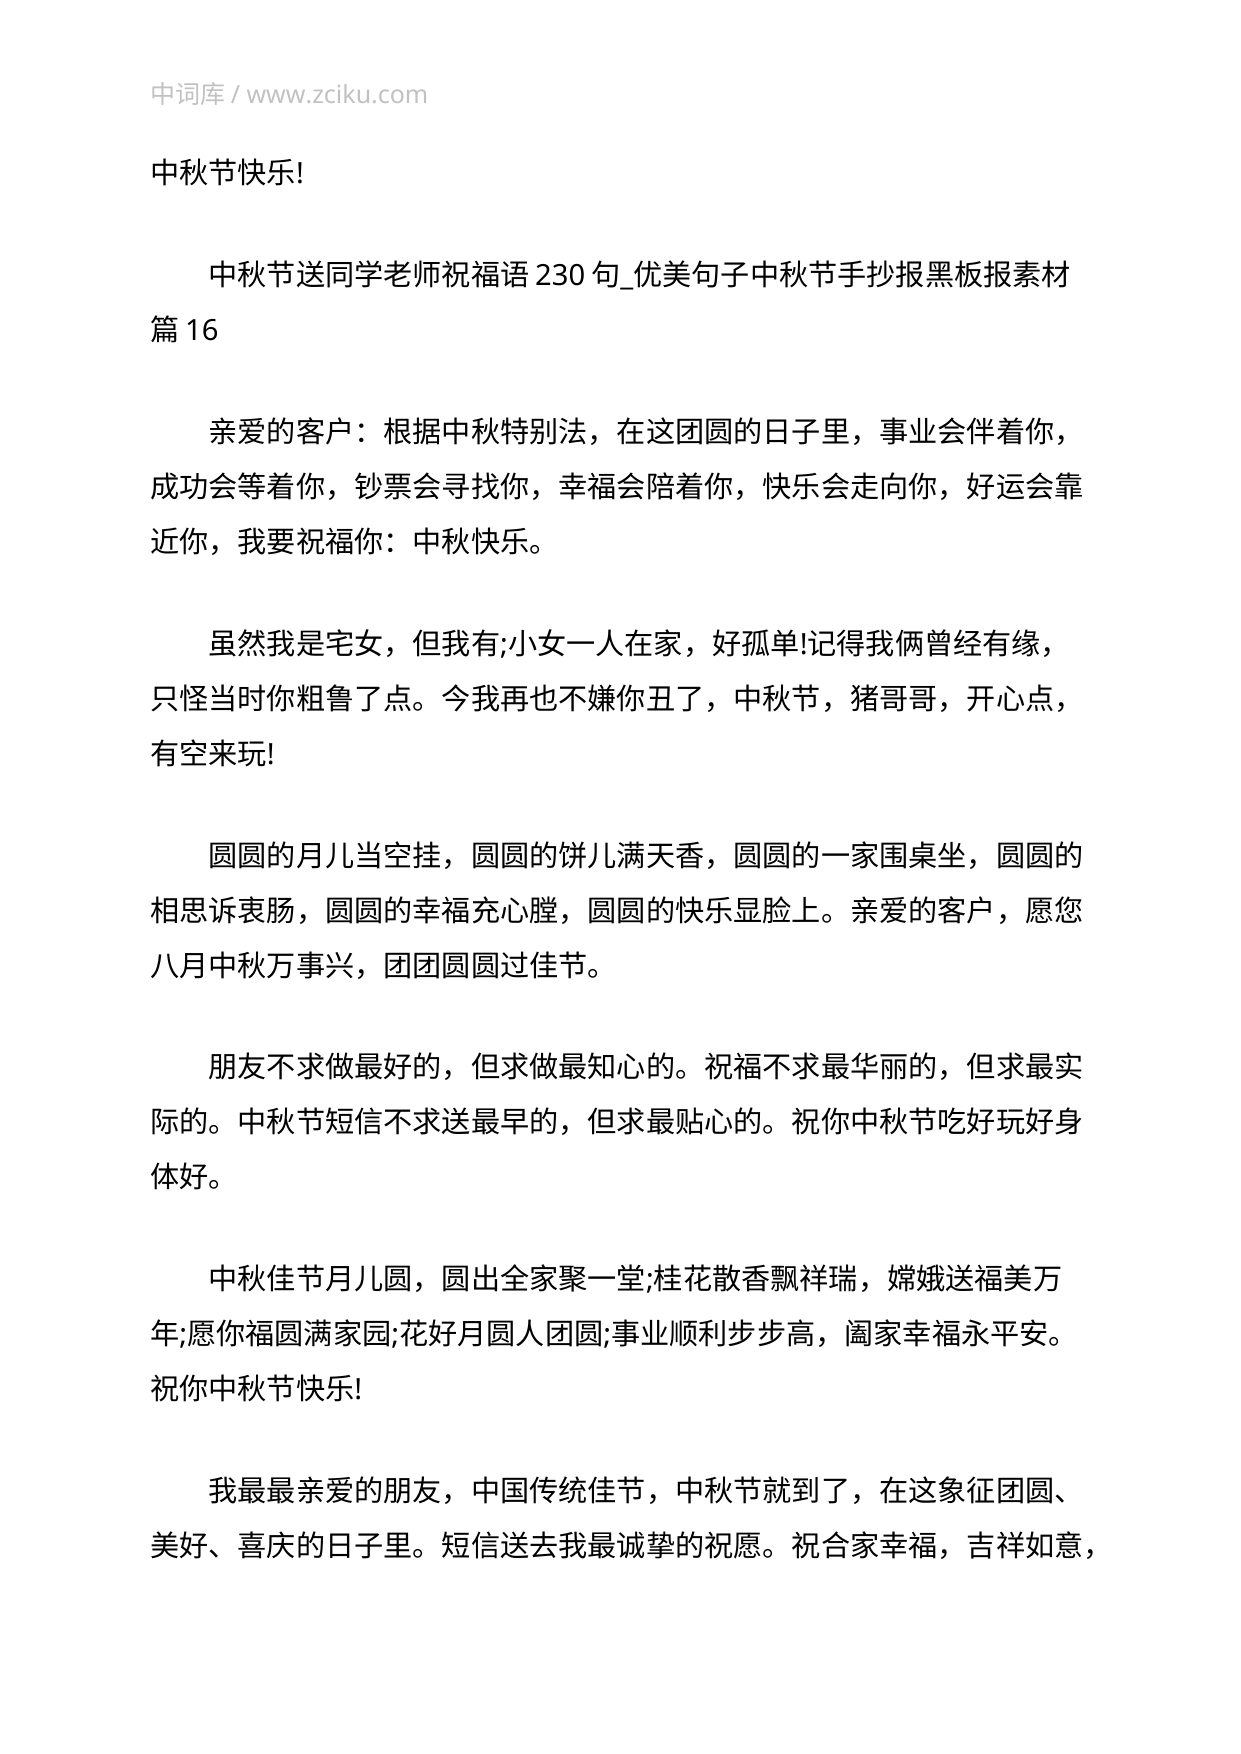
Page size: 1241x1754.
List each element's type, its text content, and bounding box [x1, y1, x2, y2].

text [150, 1467, 1090, 1565]
text 中秋佳节月儿圆，圆出全家聚一堂;桂花散香飘祥瑞，嫦娥送福美万年;愿你福圆满家园;花好月圆人团圆;事业顺利步步高，阖家幸福永平安。祝你中秋节快乐! [150, 1256, 1090, 1408]
text 圆圆的月儿当空挂，圆圆的饼儿满天香，圆圆的一家围桌坐，圆圆的相思诉衷肠，圆圆的幸福充心膛，圆圆的快乐显脸上。亲爱的客户，愿您八月中秋万事兴，团团圆圆过佳节。 [150, 832, 1090, 984]
text 虽然我是宅女，但我有;小女一人在家，好孤单!记得我俩曾经有缘，只怪当时你粗鲁了点。今我再也不嫌你丑了，中秋节，猪哥哥，开心点，有空来玩! [150, 621, 1090, 773]
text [150, 150, 1090, 192]
text 中秋节送同学老师祝福语230句_优美句子中秋节手抄报黑板报素材 篇16 [150, 252, 1090, 349]
text 朋友不求做最好的，但求做最知心的。祝福不求最华丽的，但求最实际的。中秋节短信不求送最早的，但求最贴心的。祝你中秋节吃好玩好身体好。 [150, 1044, 1090, 1196]
text 亲爱的客户：根据中秋特别法，在这团圆的日子里，事业会伴着你，成功会等着你，钞票会寻找你，幸福会陪着你，快乐会走向你，好运会靠近你，我要祝福你：中秋快乐。 [150, 409, 1090, 561]
